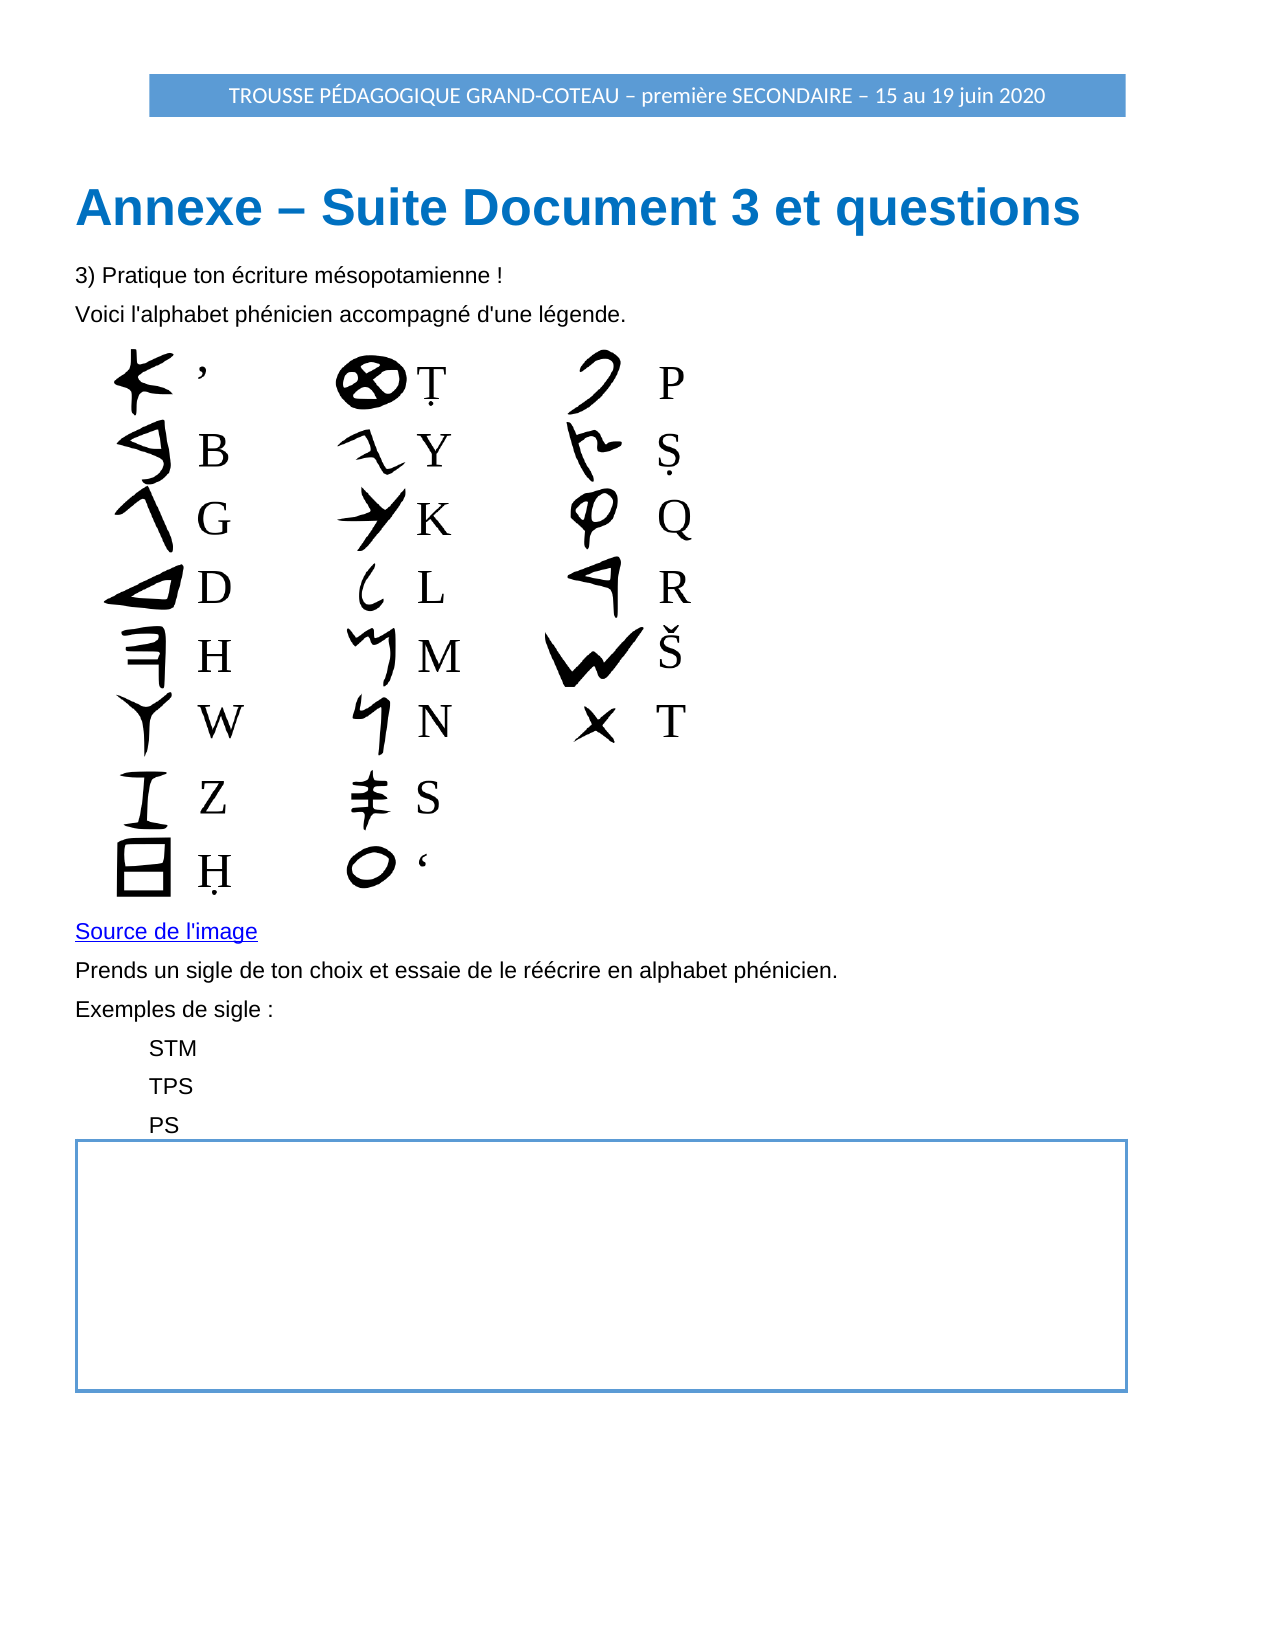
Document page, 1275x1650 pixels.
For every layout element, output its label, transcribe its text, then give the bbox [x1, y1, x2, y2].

table_header [75, 327, 1124, 905]
text Source de l'image [75, 918, 1200, 944]
text 3) Pratique ton écriture mésopotamienne ! [75, 262, 1200, 288]
text STM [75, 1034, 1200, 1061]
table_header [78, 1142, 1125, 1389]
text Prends un sigle de ton choix et essaie de le réécrire en alphabet phénicien. [75, 957, 1200, 983]
picture [86, 339, 716, 906]
text Annexe – Suite Document 3 et questions [75, 177, 1200, 237]
text Voici l'alphabet phénicien accompagné d'une légende. [75, 301, 1200, 327]
text TPS [75, 1073, 1200, 1100]
text Exemples de sigle : [75, 996, 1200, 1022]
text PS [75, 1112, 1200, 1138]
